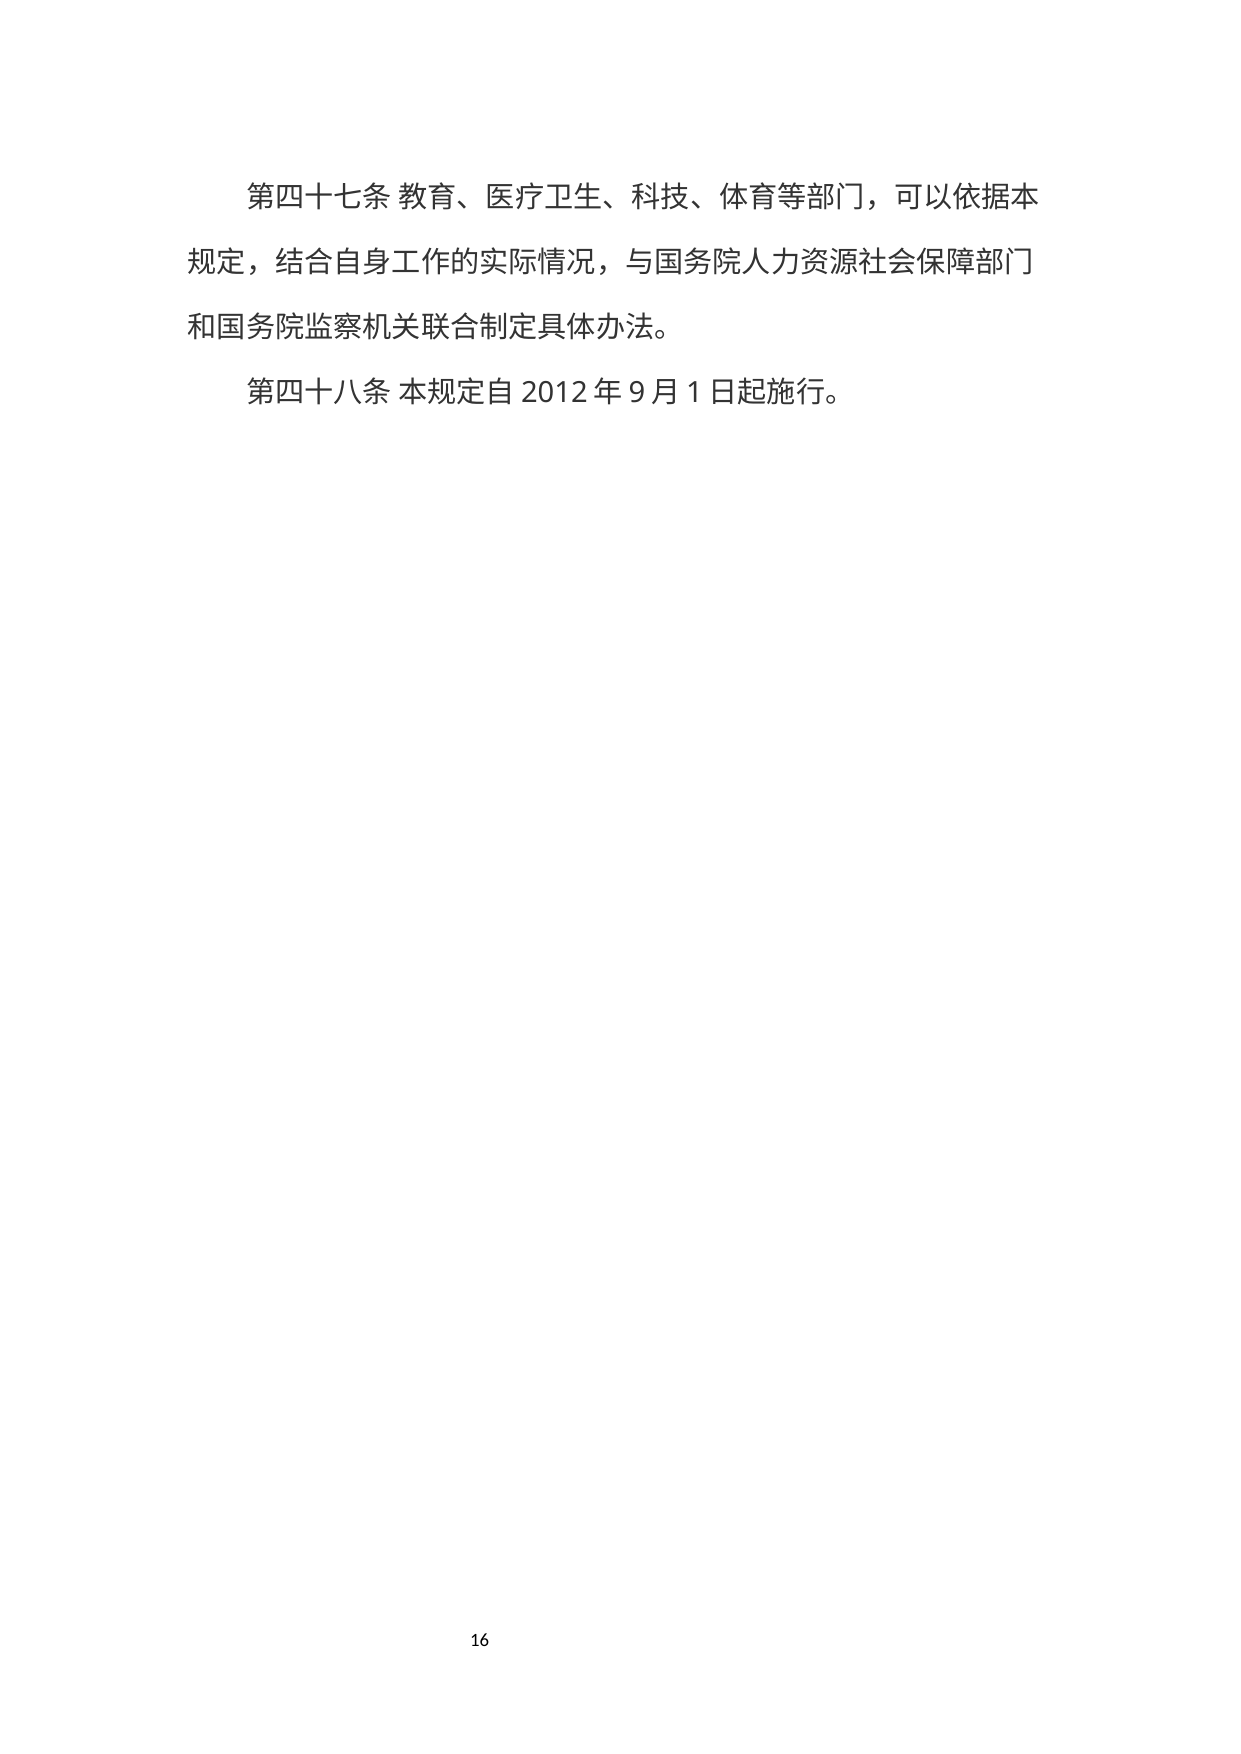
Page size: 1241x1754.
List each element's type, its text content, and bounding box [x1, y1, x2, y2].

text 第四十七条 教育、医疗卫生、科技、体育等部门，可以依据本规定，结合自身工作的实际情况，与国务院人力资源社会保障部门和国务院监察机关联合制定具体办法。 [187, 162, 1053, 357]
text 第四十八条 本规定自2012年9月1日起施行。 [187, 357, 1053, 422]
